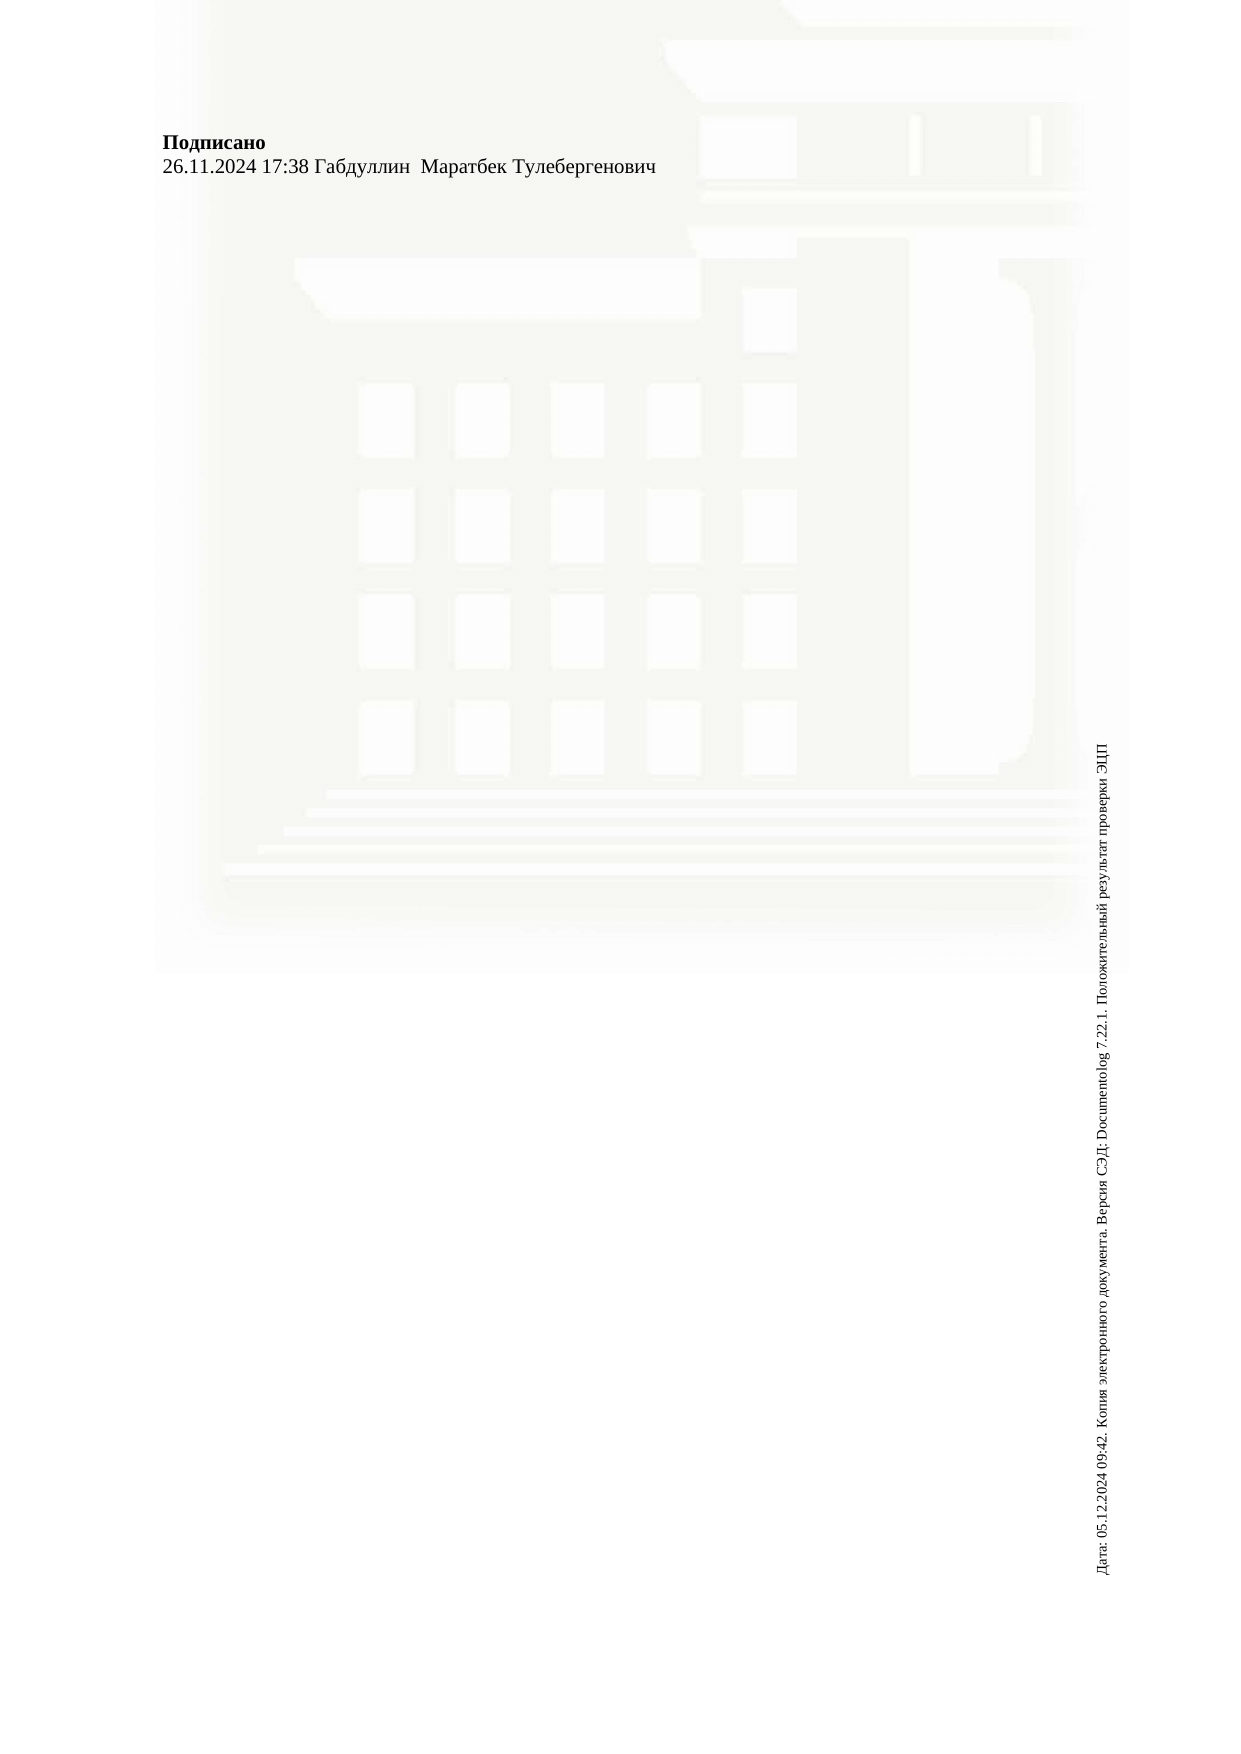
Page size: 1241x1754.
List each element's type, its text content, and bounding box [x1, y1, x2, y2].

text Подписано [162, 130, 1122, 154]
text 26.11.2024 17:38 Габдуллин Маратбек Тулебергенович [162, 154, 1122, 178]
picture [155, 0, 1129, 973]
